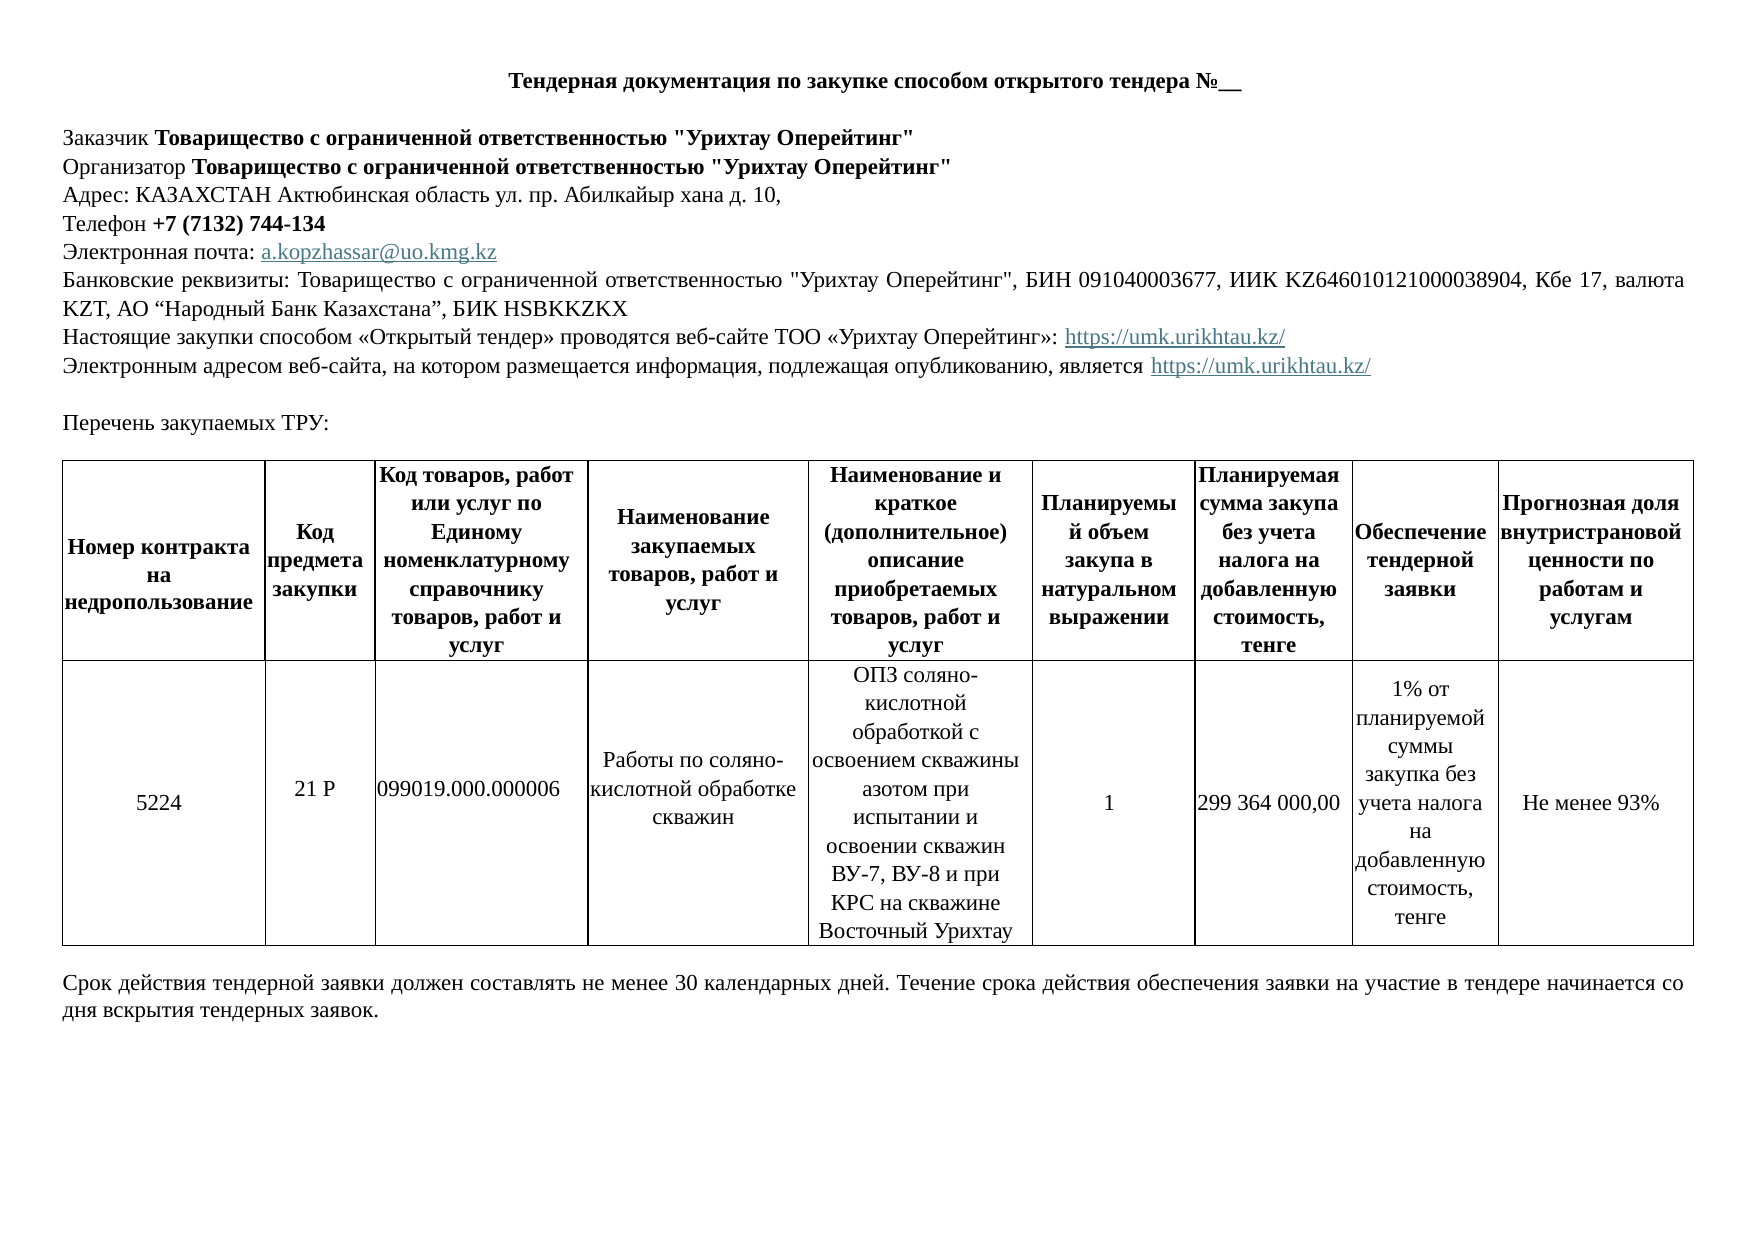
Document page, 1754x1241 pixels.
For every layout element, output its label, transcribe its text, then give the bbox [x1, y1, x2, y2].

table_cell ОПЗ соляно-кислотной обработкой с освоением скважины азотом при испытании и освоении скважин ВУ-7, ВУ-8 и при КРС на скважине Восточный Урихтау [809, 661, 1032, 945]
text Банковские реквизиты: Товарищество с ограниченной ответственностью "Урихтау Оперейтинг", БИН 091040003677, ИИК KZ646010121000038904, Кбе 17, валюта KZT, АО “Народный Банк Казахстана”, БИК HSBKKZKX [62, 266, 1688, 321]
table_header Планируемая сумма закупа без учета налога на добавленную стоимость, тенге [1196, 461, 1352, 659]
text Перечень закупаемых ТРУ: [62, 409, 1688, 435]
text Электронным адресом веб-сайта, на котором размещается информация, подлежащая опубликованию, является https://umk.urikhtau.kz/ [62, 352, 1688, 378]
table_cell 299 364 000,00 [1196, 661, 1352, 945]
table_cell 21 Р [266, 661, 375, 945]
text Срок действия тендерной заявки должен составлять не менее 30 календарных дней. Течение срока действия обеспечения заявки на участие в тендере начинается со дня вскрытия тендерных заявок. [62, 969, 1688, 1023]
table_cell Работы по соляно-кислотной обработке скважин [589, 661, 808, 945]
table_header Код товаров, работ или услуг по Единому номенклатурному справочнику товаров, работ и услуг [376, 461, 587, 659]
text Адрес: КАЗАХСТАН Актюбинская область ул. пр. Абилкайыр хана д. 10, [62, 181, 1688, 207]
table_header Планируемый объем закупа в натуральном выражении [1033, 461, 1194, 659]
table_cell 1% от планируемой суммы закупка без учета налога на добавленную стоимость, тенге [1353, 661, 1498, 945]
table_header Прогнозная доля внутристрановой ценности по работам и услугам [1499, 461, 1693, 659]
text Электронная почта: a.kopzhassar@uo.kmg.kz [62, 238, 1688, 264]
table_cell 5224 [63, 661, 265, 945]
table_header Код предмета закупки [266, 461, 374, 659]
text Телефон +7 (7132) 744-134 [62, 209, 1688, 236]
text Настоящие закупки способом «Открытый тендер» проводятся веб-сайте ТОО «Урихтау Оперейтинг»: https://umk.urikhtau.kz/ [62, 323, 1688, 350]
table_header Наименование закупаемых товаров, работ и услуг [589, 461, 808, 659]
table_header Наименование и краткое (дополнительное) описание приобретаемых товаров, работ и услуг [809, 461, 1032, 659]
text Организатор Товарищество с ограниченной ответственностью "Урихтау Оперейтинг" [62, 153, 1688, 179]
text Тендерная документация по закупке способом открытого тендера №__ [62, 67, 1688, 94]
table_cell Не менее 93% [1499, 661, 1693, 945]
table_cell 1 [1033, 661, 1194, 945]
table_header Обеспечение тендерной заявки [1353, 461, 1498, 659]
table_header Номер контракта на недропользование [63, 461, 264, 659]
table_cell 099019.000.000006 [376, 661, 587, 945]
text Заказчик Товарищество с ограниченной ответственностью "Урихтау Оперейтинг" [62, 124, 1688, 151]
